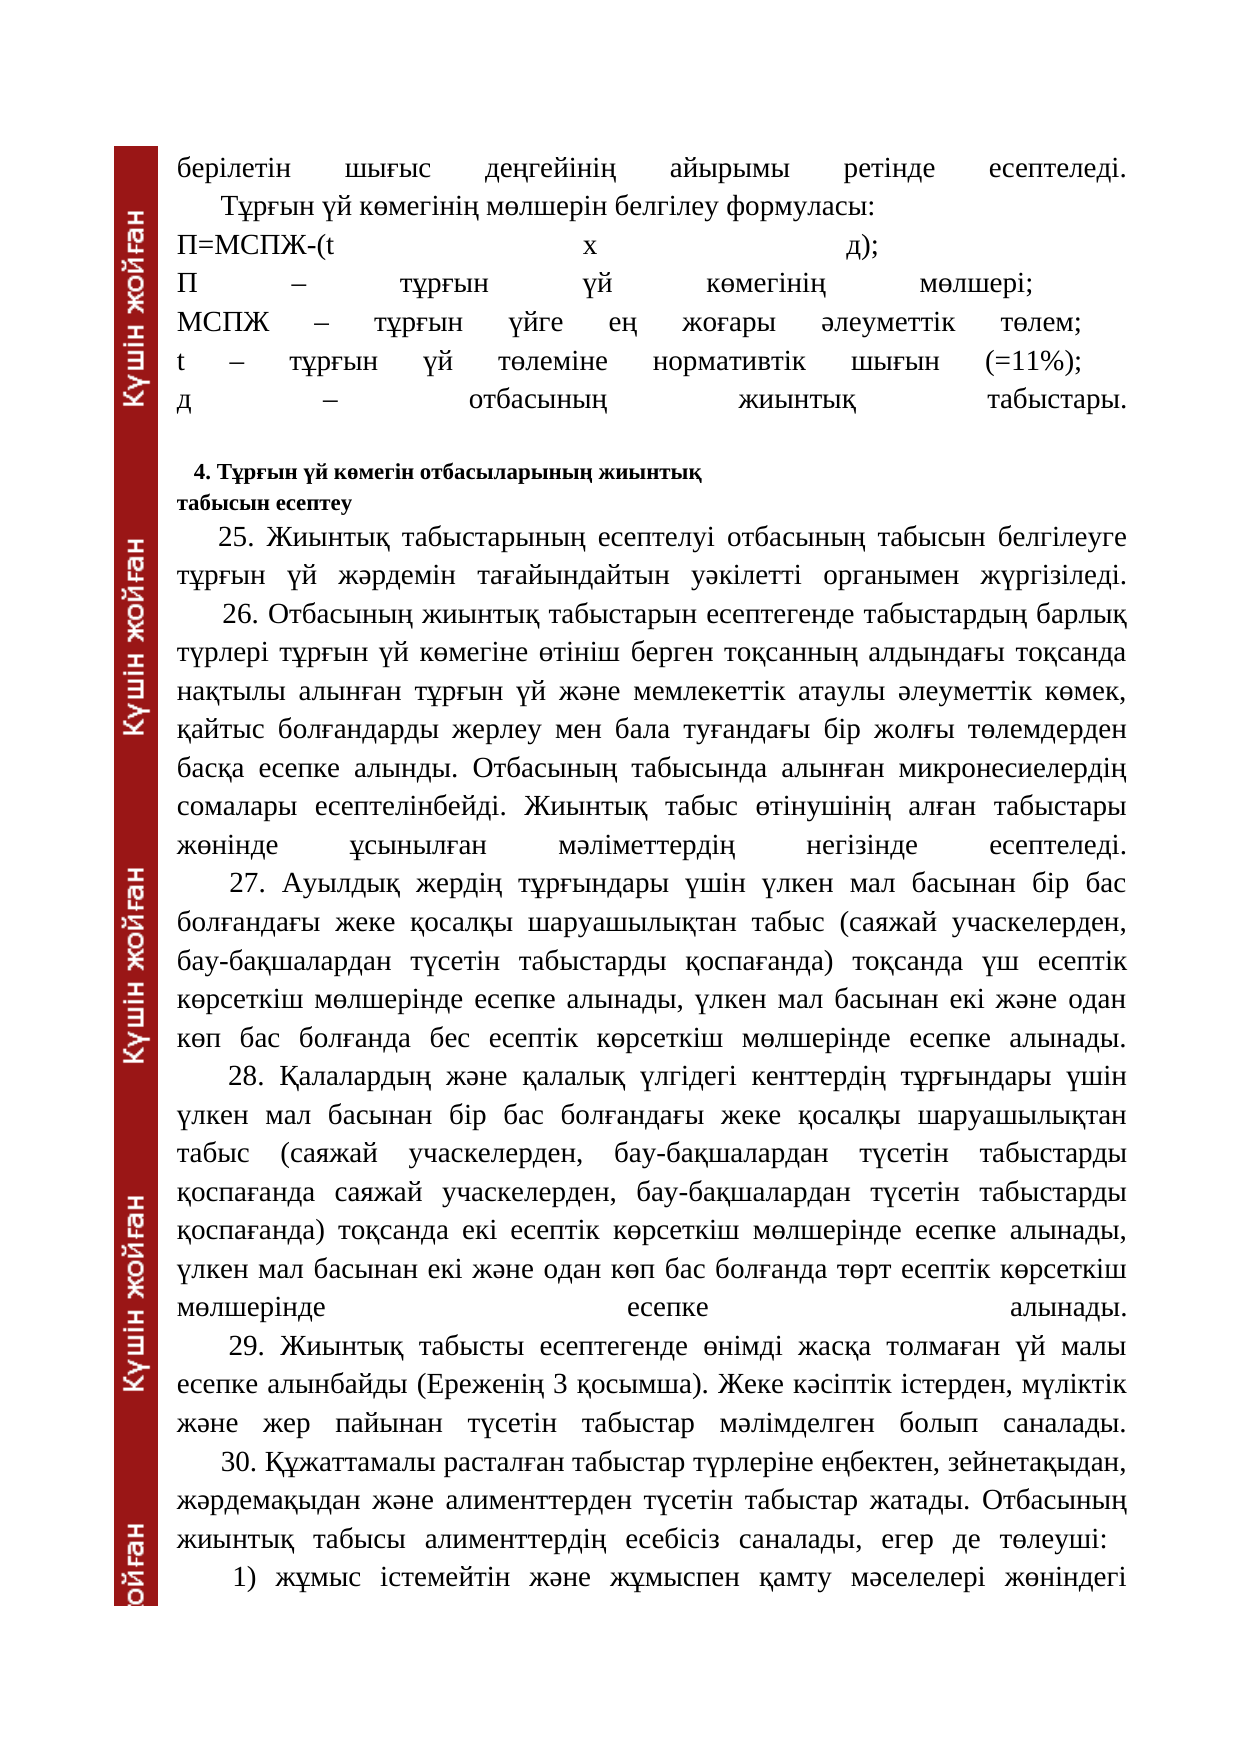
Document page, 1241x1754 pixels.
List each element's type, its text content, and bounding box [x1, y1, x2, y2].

picture [114, 515, 158, 519]
text П=МСПЖ-(t x д); П – тұрғын үй көмегінің мөлшері; МСПЖ – тұрғын үйге ең жоғары әлеуметтік төлем; t – тұрғын үй төлеміне нормативтік шығын (=11%); д – отбасының жиынтық табыстары. [112, 227, 1128, 453]
picture [114, 453, 158, 458]
text 4. Тұрғын үй көмегін отбасыларының жиынтық табысын есептеу [112, 458, 1128, 515]
picture [114, 222, 158, 227]
picture [114, 146, 158, 150]
picture [114, 1593, 158, 1606]
